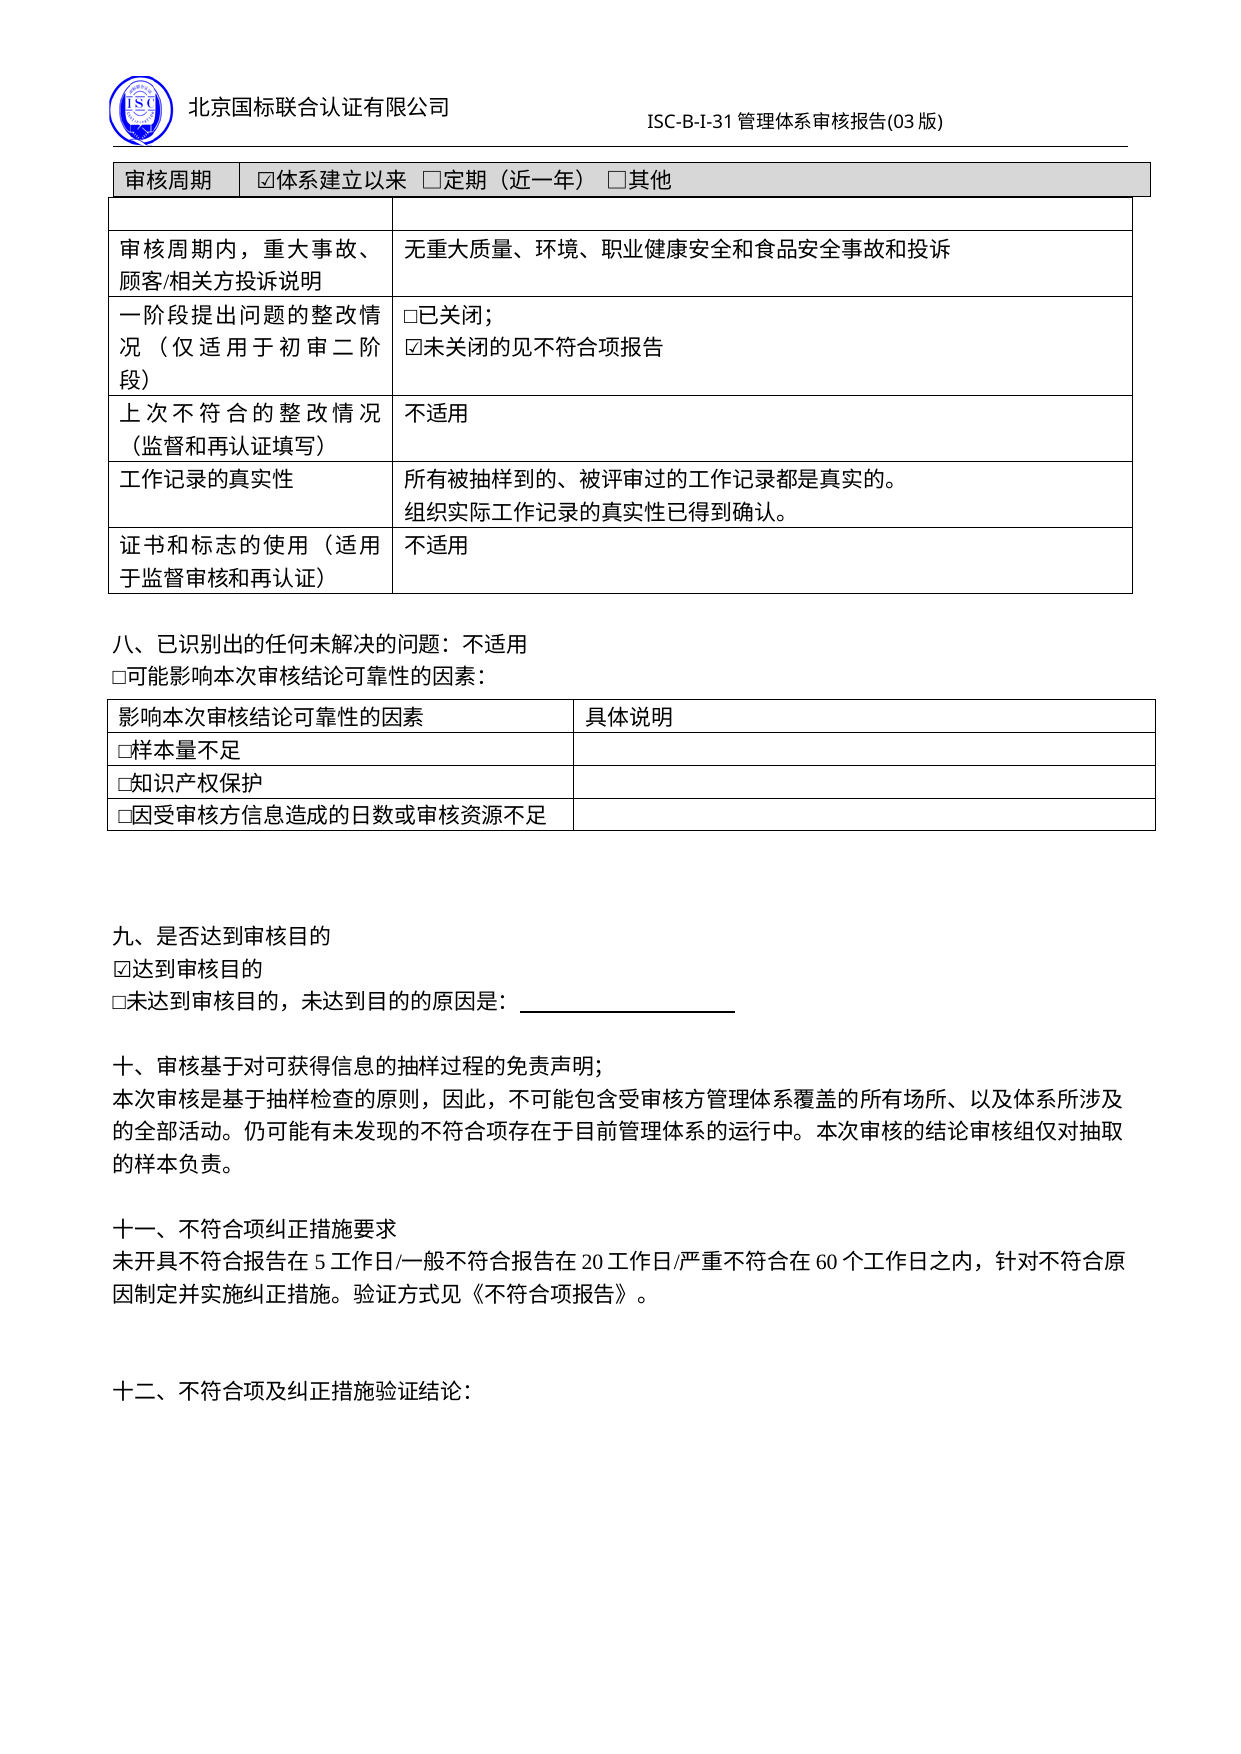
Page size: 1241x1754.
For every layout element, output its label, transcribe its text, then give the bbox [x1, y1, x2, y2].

table_header ☑体系建立以来 □定期（近一年） □其他 [240, 163, 1150, 196]
table_cell □样本量不足 [108, 733, 573, 765]
table_cell 上次不符合的整改情况（监督和再认证填写） [109, 396, 392, 461]
table_cell 一阶段提出问题的整改情况（仅适用于初审二阶段） [109, 297, 392, 395]
table_header 具体说明 [574, 700, 1155, 732]
text 十、审核基于对可获得信息的抽样过程的免责声明； [112, 1049, 1128, 1081]
table_cell 不适用 [393, 528, 1132, 593]
table_cell 审核周期内，重大事故、顾客/相关方投诉说明 [109, 231, 392, 296]
picture [108, 76, 174, 145]
text 十一、不符合项纠正措施要求 [112, 1211, 1128, 1244]
text 本次审核是基于抽样检查的原则，因此，不可能包含受审核方管理体系覆盖的所有场所、以及体系所涉及的全部活动。仍可能有未发现的不符合项存在于目前管理体系的运行中。本次审核的结论审核组仅对抽取的样本负责。 [112, 1081, 1128, 1179]
table_header [109, 198, 392, 230]
table_cell □因受审核方信息造成的日数或审核资源不足 [108, 799, 573, 830]
table_cell 不适用 [393, 396, 1132, 461]
table_cell 无重大质量、环境、职业健康安全和食品安全事故和投诉 [393, 231, 1132, 296]
text □可能影响本次审核结论可靠性的因素： [112, 659, 1128, 691]
table_cell 工作记录的真实性 [109, 462, 392, 527]
table_cell 所有被抽样到的、被评审过的工作记录都是真实的。 组织实际工作记录的真实性已得到确认。 [393, 462, 1132, 527]
table_cell 证书和标志的使用（适用于监督审核和再认证） [109, 528, 392, 593]
text 十二、不符合项及纠正措施验证结论： [112, 1374, 1128, 1406]
table_cell [574, 766, 1155, 797]
table_cell [574, 799, 1155, 830]
table_cell [574, 733, 1155, 765]
table_header [393, 198, 1132, 230]
table_cell □知识产权保护 [108, 766, 573, 797]
table_cell □已关闭； ☑未关闭的见不符合项报告 [393, 297, 1132, 395]
text 未开具不符合报告在5工作日/一般不符合报告在20工作日/严重不符合在60个工作日之内，针对不符合原因制定并实施纠正措施。验证方式见《不符合项报告》。 [112, 1244, 1128, 1309]
text ☑达到审核目的 [112, 951, 1128, 984]
table_header 审核周期 [114, 163, 239, 196]
table_header 影响本次审核结论可靠性的因素 [108, 700, 573, 732]
text □未达到审核目的，未达到目的的原因是： [112, 984, 1128, 1016]
text 八、已识别出的任何未解决的问题：不适用 [112, 626, 1128, 659]
text 九、是否达到审核目的 [112, 919, 1128, 951]
